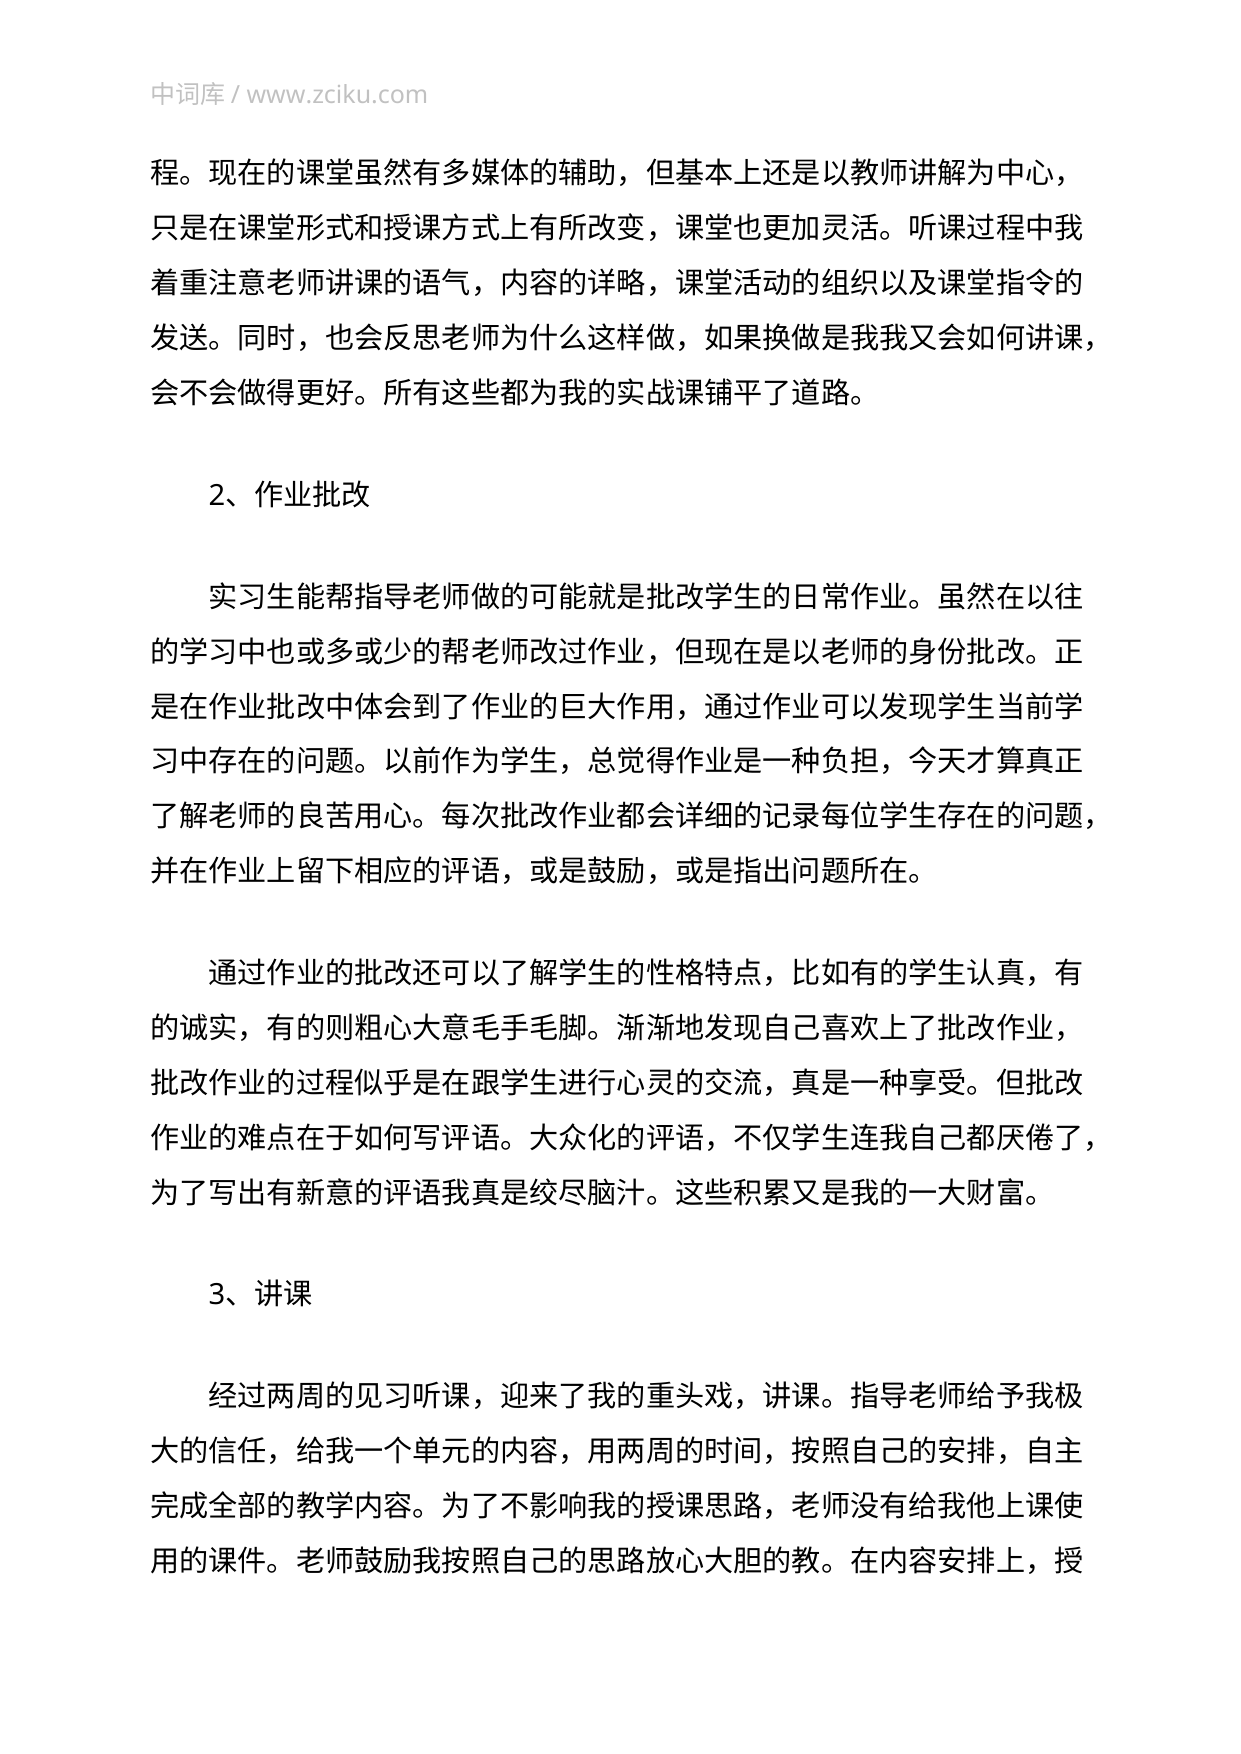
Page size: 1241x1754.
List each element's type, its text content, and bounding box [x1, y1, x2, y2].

text 2、作业批改 [150, 471, 1090, 514]
text 通过作业的批改还可以了解学生的性格特点，比如有的学生认真，有的诚实，有的则粗心大意毛手毛脚。渐渐地发现自己喜欢上了批改作业，批改作业的过程似乎是在跟学生进行心灵的交流，真是一种享受。但批改作业的难点在于如何写评语。大众化的评语，不仅学生连我自己都厌倦了，为了写出有新意的评语我真是绞尽脑汁。这些积累又是我的一大财富。 [150, 949, 1090, 1211]
text 实习生能帮指导老师做的可能就是批改学生的日常作业。虽然在以往的学习中也或多或少的帮老师改过作业，但现在是以老师的身份批改。正是在作业批改中体会到了作业的巨大作用，通过作业可以发现学生当前学习中存在的问题。以前作为学生，总觉得作业是一种负担，今天才算真正了解老师的良苦用心。每次批改作业都会详细的记录每位学生存在的问题，并在作业上留下相应的评语，或是鼓励，或是指出问题所在。 [150, 573, 1090, 890]
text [150, 1373, 1090, 1580]
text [150, 150, 1090, 412]
text 3、讲课 [150, 1271, 1090, 1313]
